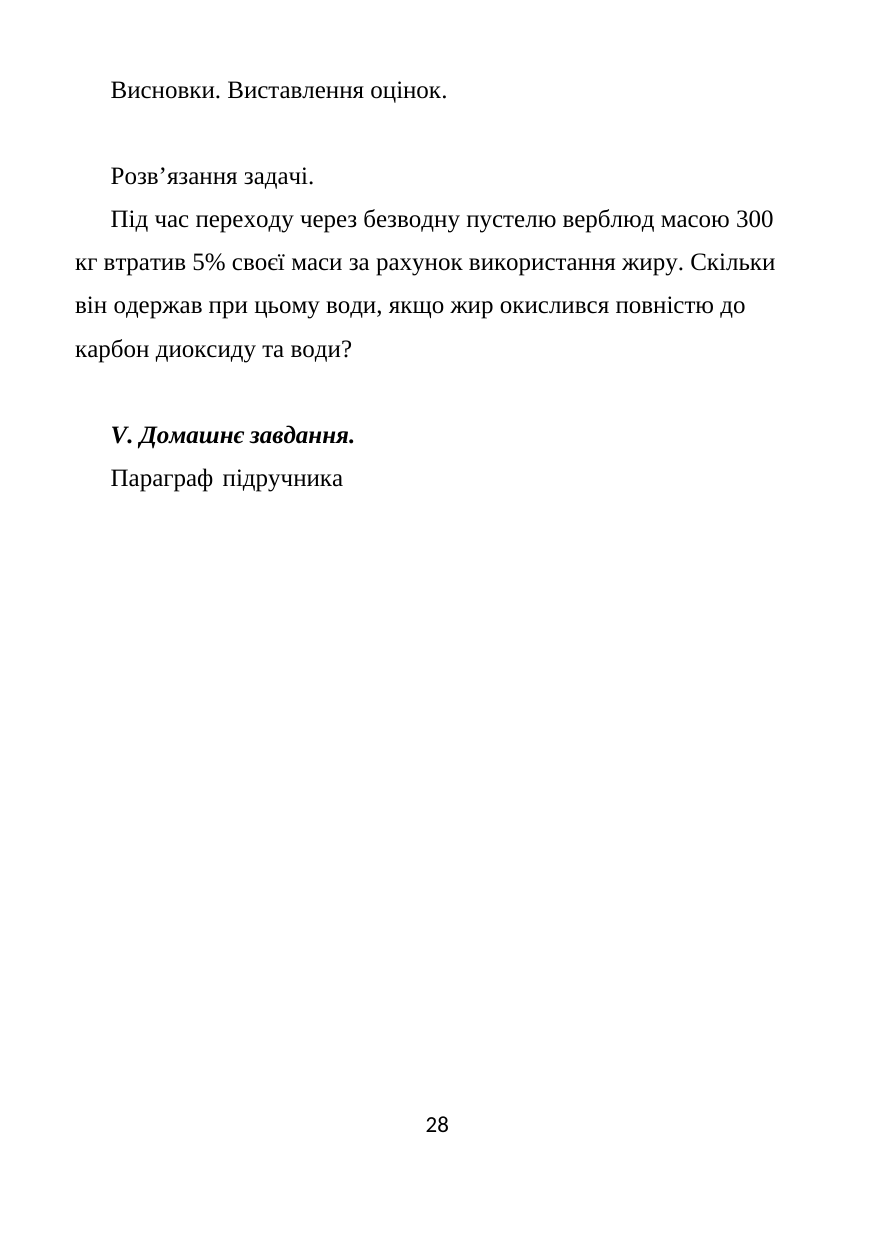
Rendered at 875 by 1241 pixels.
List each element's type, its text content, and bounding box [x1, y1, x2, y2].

text Параграф підручника [75, 463, 799, 492]
text Під час переходу через безводну пустелю верблюд масою 300 кг втратив 5% своєї маси за рахунок використання жиру. Скільки він одержав при цьому води, якщо жир окислився повністю до карбон диоксиду та води? [75, 204, 799, 362]
text V. Домашнє завдання. [75, 420, 799, 449]
text Розв’язання задачі. [75, 161, 799, 190]
text Висновки. Виставлення оцінок. [75, 75, 799, 104]
